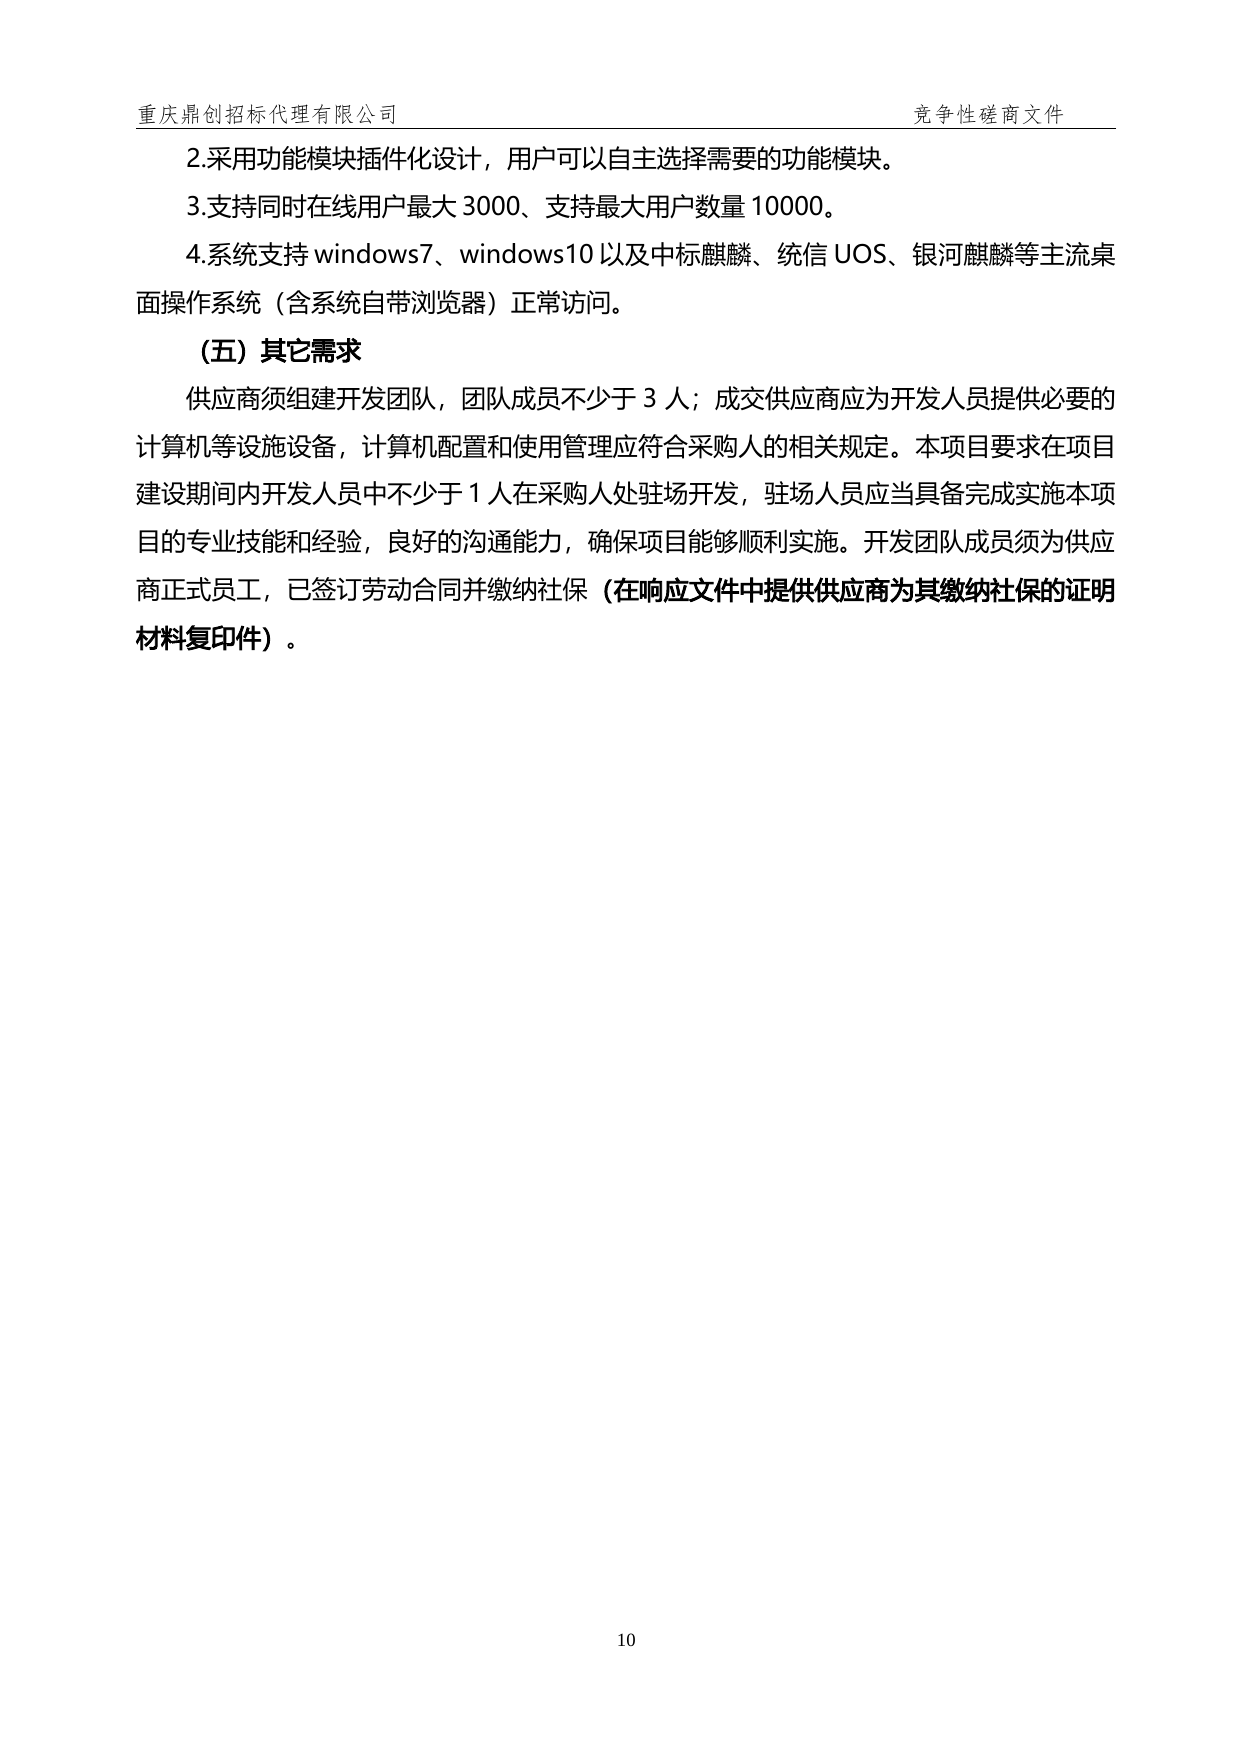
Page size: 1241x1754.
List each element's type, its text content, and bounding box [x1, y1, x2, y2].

text 2.采用功能模块插件化设计，用户可以自主选择需要的功能模块。 [136, 129, 1116, 177]
text （五）其它需求 [136, 321, 1116, 369]
text 3.支持同时在线用户最大3000、支持最大用户数量10000。 [136, 177, 1116, 225]
text 4.系统支持windows7、windows10以及中标麒麟、统信UOS、银河麒麟等主流桌面操作系统（含系统自带浏览器）正常访问。 [136, 225, 1116, 321]
text 供应商须组建开发团队，团队成员不少于3 人；成交供应商应为开发人员提供必要的计算机等设施设备，计算机配置和使用管理应符合采购人的相关规定。本项目要求在项目建设期间内开发人员中不少于1人在采购人处驻场开发，驻场人员应当具备完成实施本项目的专业技能和经验，良好的沟通能力，确保项目能够顺利实施。开发团队成员须为供应商正式员工，已签订劳动合同并缴纳社保（在响应文件中提供供应商为其缴纳社保的证明材料复印件）。 [136, 369, 1116, 656]
